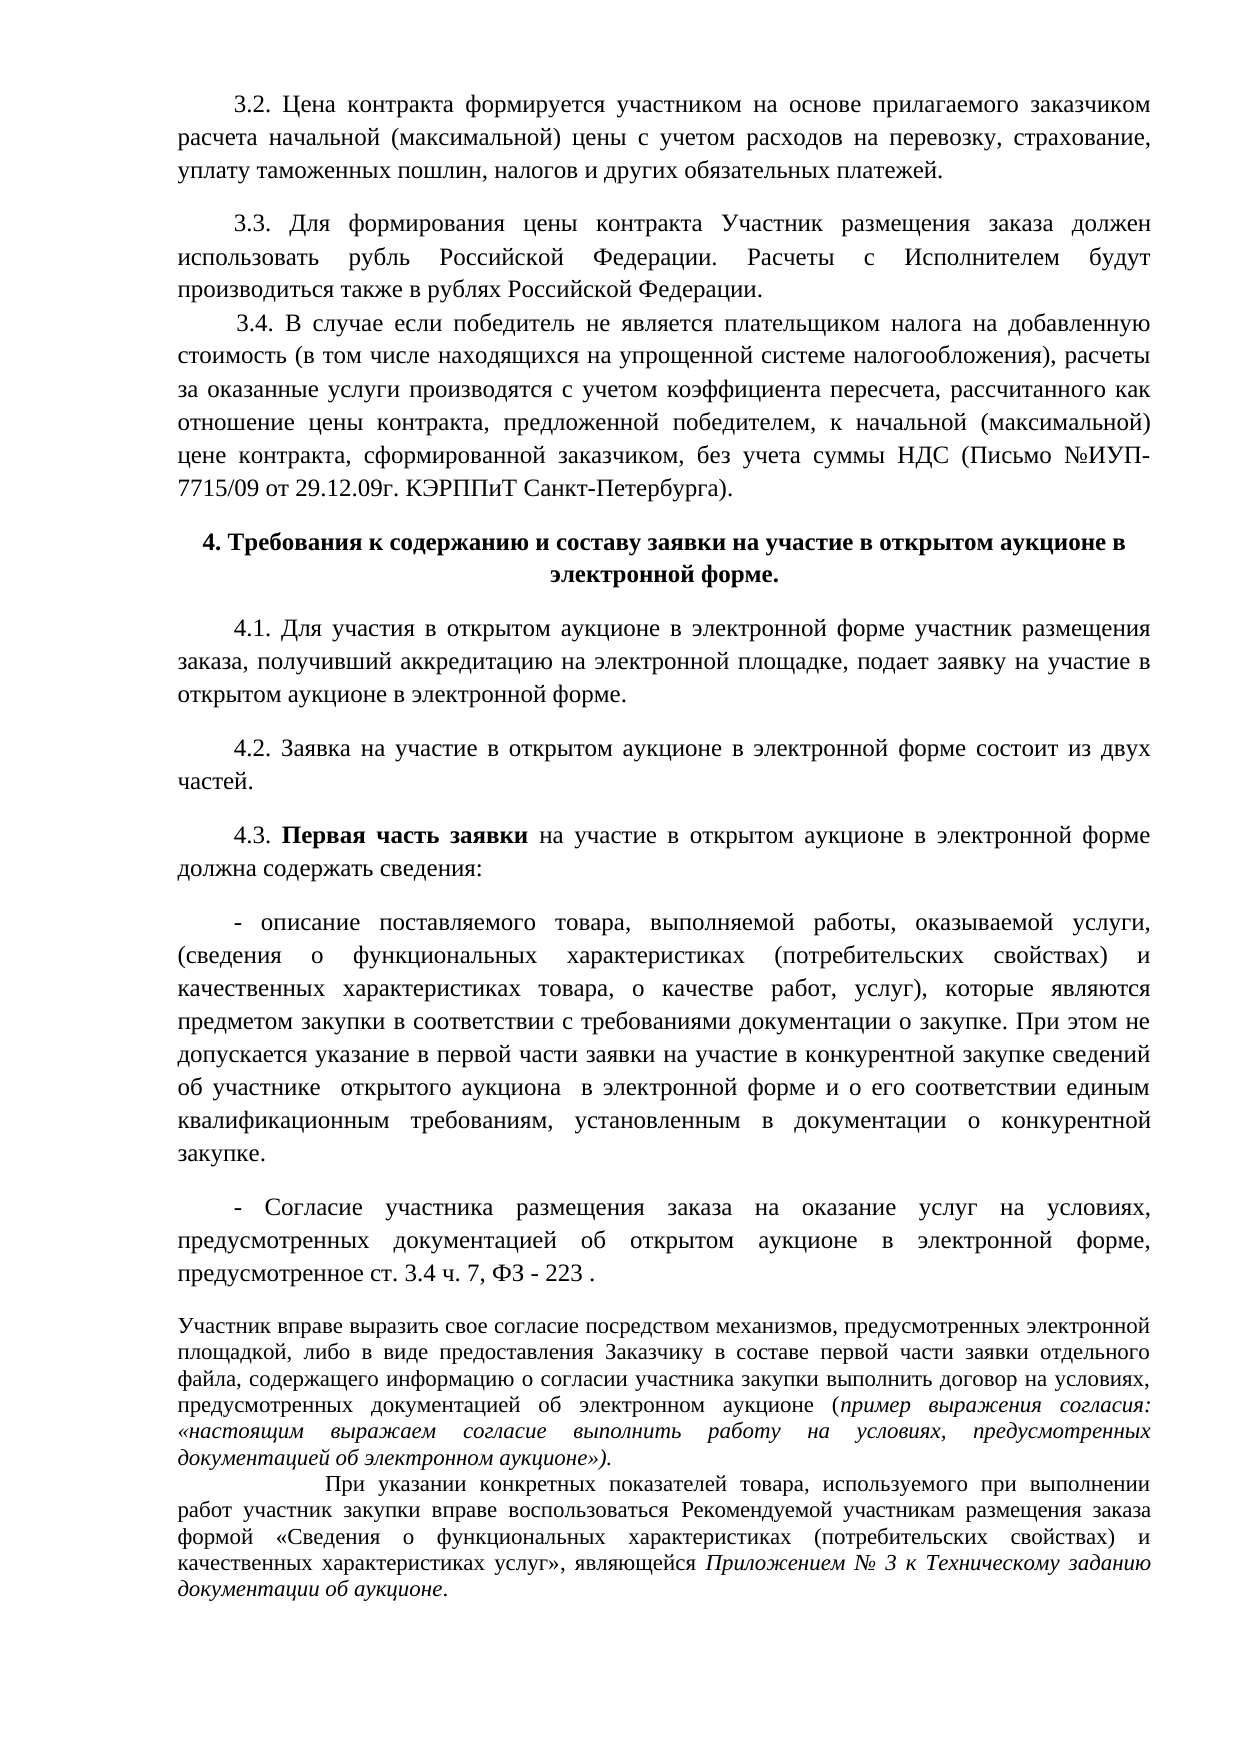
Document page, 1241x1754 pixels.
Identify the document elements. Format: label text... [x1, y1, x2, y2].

text Участник вправе выразить свое согласие посредством механизмов, предусмотренных электронной площадкой, либо в виде предоставления Заказчику в составе первой части заявки отдельного файла, содержащего информацию о согласии участника закупки выполнить договор на условиях, предусмотренных документацией об электронном аукционе (пример выражения согласия: «настоящим выражаем согласие выполнить работу на условиях, предусмотренных документацией об электронном аукционе»). [177, 1312, 1152, 1470]
text - описание поставляемого товара, выполняемой работы, оказываемой услуги, (сведения о функциональных характеристиках (потребительских свойствах) и качественных характеристиках товара, о качестве работ, услуг), которые являются предметом закупки в соответствии с требованиями документации о закупке. При этом не допускается указание в первой части заявки на участие в конкурентной закупке сведений об участнике открытого аукциона в электронной форме и о его соответствии единым квалификационным требованиям, установленным в документации о конкурентной закупке. [177, 907, 1152, 1167]
text 4. Требования к содержанию и составу заявки на участие в открытом аукционе в электронной форме. [177, 527, 1152, 588]
text 4.1. Для участия в открытом аукционе в электронной форме участник размещения заказа, получивший аккредитацию на электронной площадке, подает заявку на участие в открытом аукционе в электронной форме. [177, 613, 1152, 708]
text 3.2. Цена контракта формируется участником на основе прилагаемого заказчиком расчета начальной (максимальной) цены с учетом расходов на перевозку, страхование, уплату таможенных пошлин, налогов и других обязательных платежей. [177, 89, 1152, 183]
text - Согласие участника размещения заказа на оказание услуг на условиях, предусмотренных документацией об открытом аукционе в электронной форме, предусмотренное ст. 3.4 ч. 7, ФЗ - 223 . [177, 1192, 1152, 1287]
text При указании конкретных показателей товара, используемого при выполнении работ участник закупки вправе воспользоваться Рекомендуемой участникам размещения заказа формой «Сведения о функциональных характеристиках (потребительских свойствах) и качественных характеристиках услуг», являющейся Приложением № 3 к Техническому заданию документации об аукционе. [177, 1470, 1152, 1602]
text 3.4. В случае если победитель не является плательщиком налога на добавленную стоимость (в том числе находящихся на упрощенной системе налогообложения), расчеты за оказанные услуги производятся с учетом коэффициента пересчета, рассчитанного как отношение цены контракта, предложенной победителем, к начальной (максимальной) цене контракта, сформированной заказчиком, без учета суммы НДС (Письмо №ИУП-7715/09 от 29.12.09г. КЭРППиТ Санкт-Петербурга). [177, 308, 1152, 501]
text 4.3. Первая часть заявки на участие в открытом аукционе в электронной форме должна содержать сведения: [177, 820, 1152, 882]
text 3.3. Для формирования цены контракта Участник размещения заказа должен использовать рубль Российской Федерации. Расчеты с Исполнителем будут производиться также в рублях Российской Федерации. [177, 208, 1152, 303]
text 4.2. Заявка на участие в открытом аукционе в электронной форме состоит из двух частей. [177, 733, 1152, 795]
